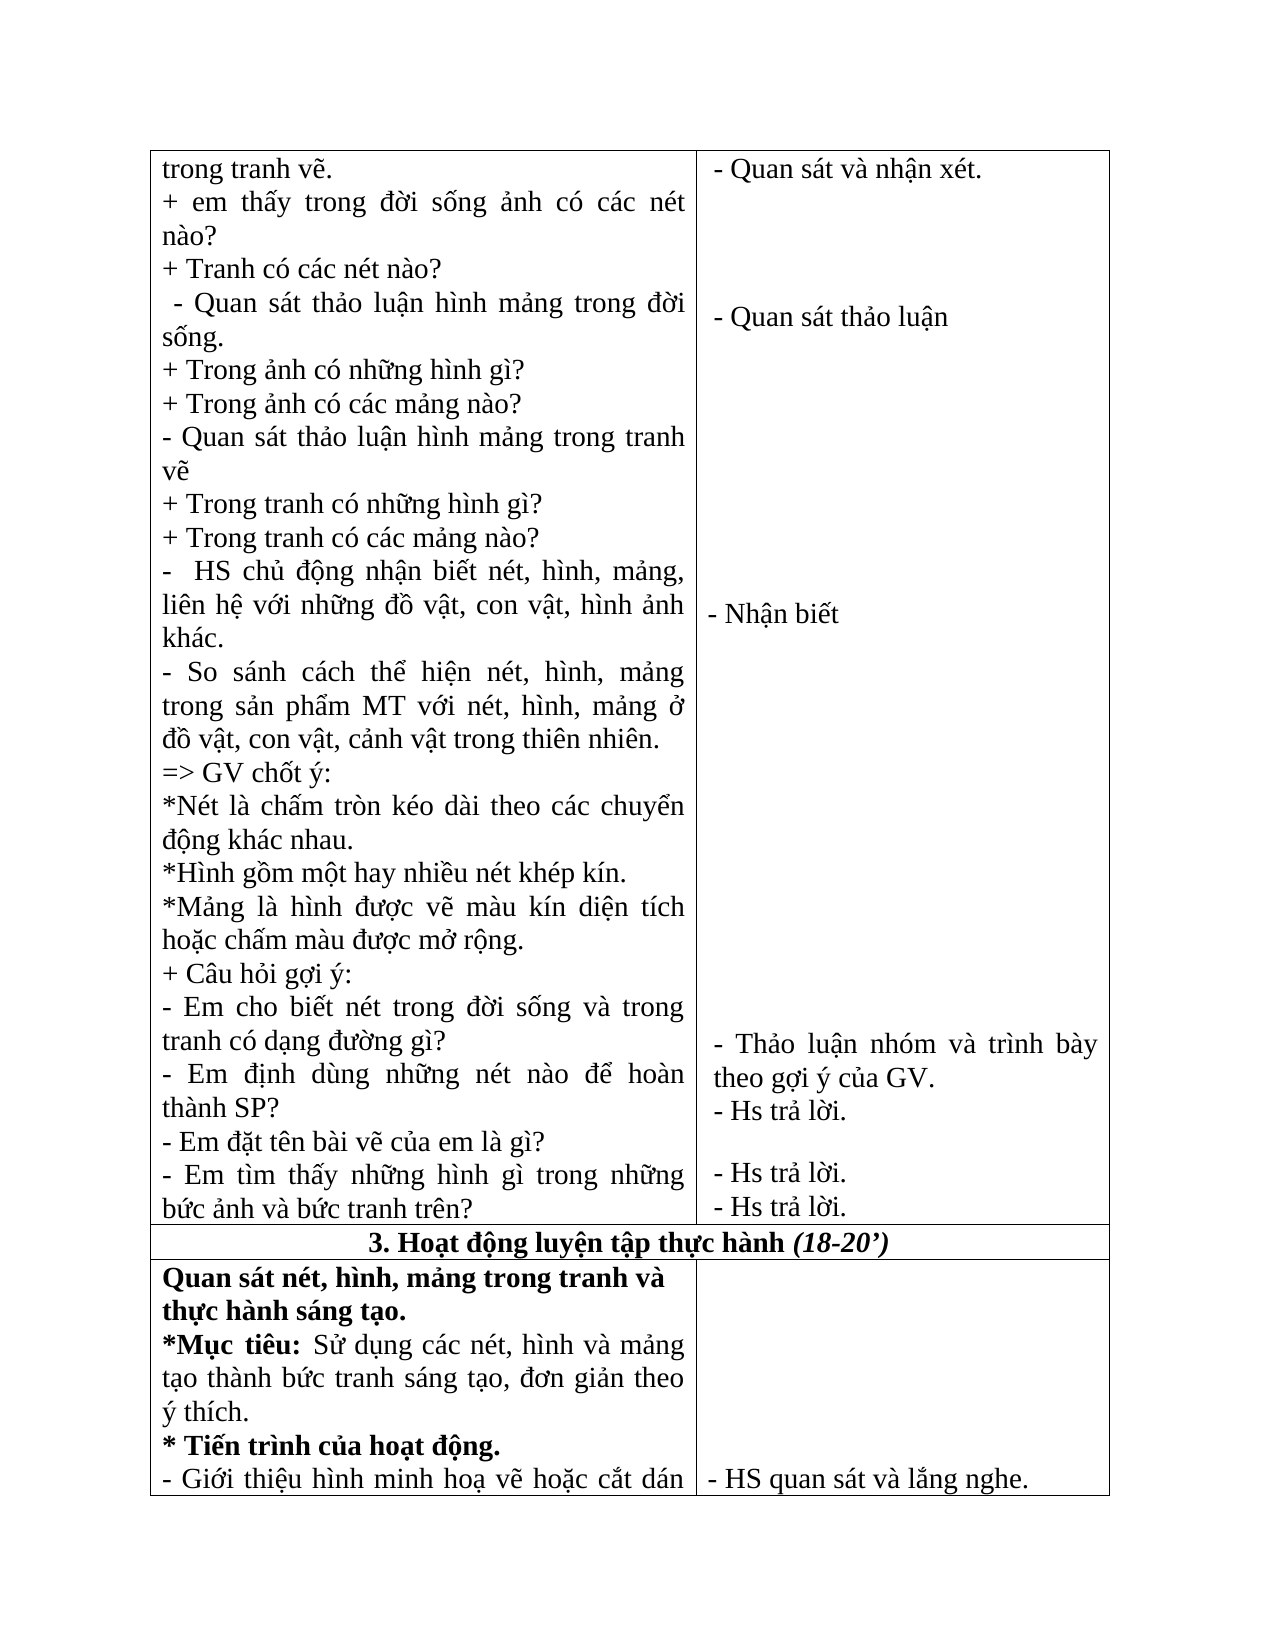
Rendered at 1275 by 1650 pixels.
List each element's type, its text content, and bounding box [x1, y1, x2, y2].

table_cell 3. Hoạt động luyện tập thực hành (18-20’) [151, 1225, 1109, 1259]
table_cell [697, 151, 1109, 1224]
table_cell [151, 151, 696, 1224]
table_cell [151, 1260, 696, 1495]
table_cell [697, 1260, 1109, 1495]
